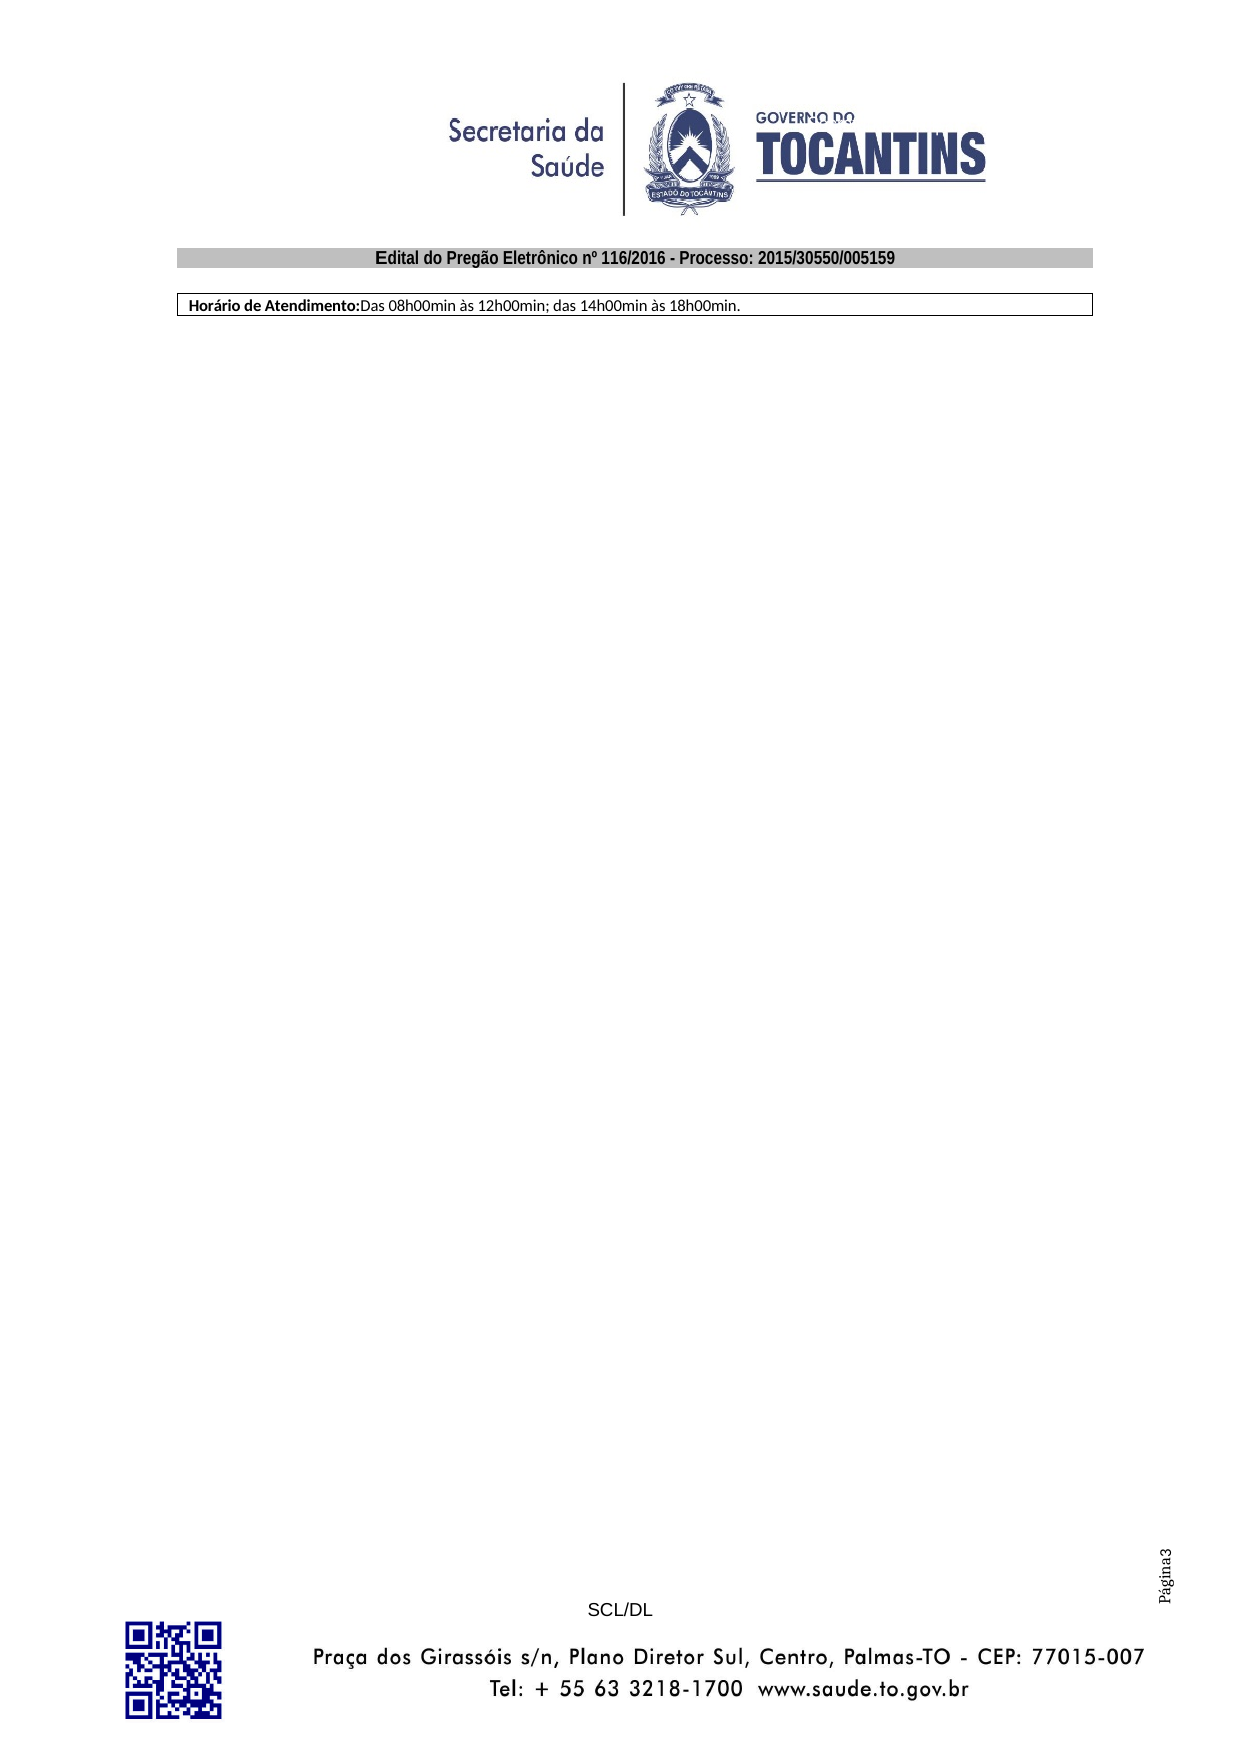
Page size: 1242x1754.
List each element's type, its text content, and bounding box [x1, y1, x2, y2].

picture [4, 0, 1242, 231]
table_cell Horário de Atendimento:Das 08h00min às 12h00min; das 14h00min às 18h00min. [178, 294, 1092, 315]
picture [121, 1618, 1144, 1723]
